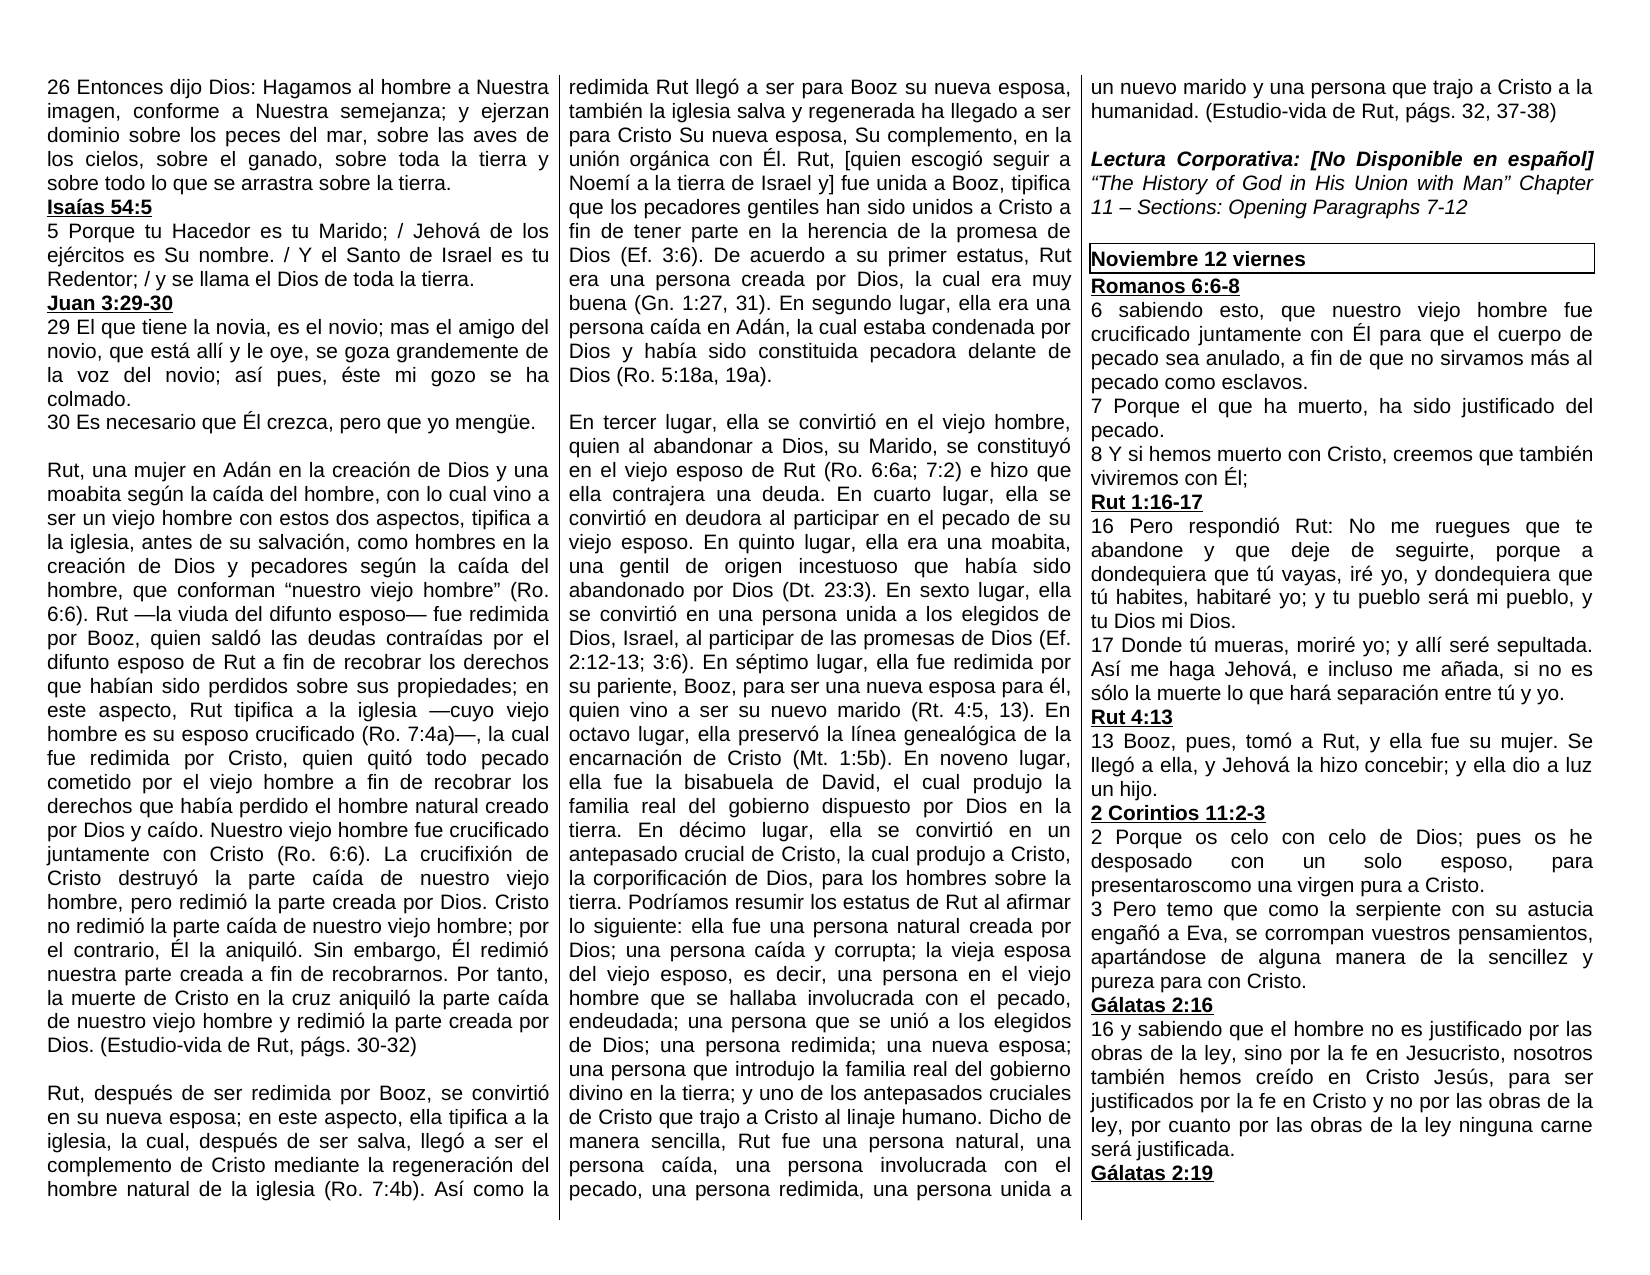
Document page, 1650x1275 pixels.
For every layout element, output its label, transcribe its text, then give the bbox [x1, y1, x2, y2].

text Rut, después de ser redimida por Booz, se convirtió en su nueva esposa; en este aspecto, ella tipifica a la iglesia, la cual, después de ser salva, llegó a ser el complemento de Cristo mediante la regeneración del hombre natural de la iglesia (Ro. 7:4b). Así como la redimida Rut llegó a ser para Booz su nueva esposa, también la iglesia salva y regenerada ha llegado a ser para Cristo Su nueva esposa, Su complemento, en la unión orgánica con Él. Rut, [quien escogió seguir a Noemí a la tierra de Israel y] fue unida a Booz, tipifica que los pecadores gentiles han sido unidos a Cristo a fin de tener parte en la herencia de la promesa de Dios (Ef. 3:6). De acuerdo a su primer estatus, Rut era una persona creada por Dios, la cual era muy buena (Gn. 1:27, 31). En segundo lugar, ella era una persona caída en Adán, la cual estaba condenada por Dios y había sido constituida pecadora delante de Dios (Ro. 5:18a, 19a). [47, 1081, 550, 1201]
text 5 Porque tu Hacedor es tu Marido; / Jehová de los ejércitos es Su nombre. / Y el Santo de Israel es tu Redentor; / y se llama el Dios de toda la tierra. [47, 219, 550, 291]
text Rut, después de ser redimida por Booz, se convirtió en su nueva esposa; en este aspecto, ella tipifica a la iglesia, la cual, después de ser salva, llegó a ser el complemento de Cristo mediante la regeneración del hombre natural de la iglesia (Ro. 7:4b). Así como la redimida Rut llegó a ser para Booz su nueva esposa, también la iglesia salva y regenerada ha llegado a ser para Cristo Su nueva esposa, Su complemento, en la unión orgánica con Él. Rut, [quien escogió seguir a Noemí a la tierra de Israel y] fue unida a Booz, tipifica que los pecadores gentiles han sido unidos a Cristo a fin de tener parte en la herencia de la promesa de Dios (Ef. 3:6). De acuerdo a su primer estatus, Rut era una persona creada por Dios, la cual era muy buena (Gn. 1:27, 31). En segundo lugar, ella era una persona caída en Adán, la cual estaba condenada por Dios y había sido constituida pecadora delante de Dios (Ro. 5:18a, 19a). [569, 75, 1072, 386]
text 8 Y si hemos muerto con Cristo, creemos que también viviremos con Él; [1091, 442, 1594, 489]
text En tercer lugar, ella se convirtió en el viejo hombre, quien al abandonar a Dios, su Marido, se constituyó en el viejo esposo de Rut (Ro. 6:6a; 7:2) e hizo que ella contrajera una deuda. En cuarto lugar, ella se convirtió en deudora al participar en el pecado de su viejo esposo. En quinto lugar, ella era una moabita, una gentil de origen incestuoso que había sido abandonado por Dios (Dt. 23:3). En sexto lugar, ella se convirtió en una persona unida a los elegidos de Dios, Israel, al participar de las promesas de Dios (Ef. 2:12-13; 3:6). En séptimo lugar, ella fue redimida por su pariente, Booz, para ser una nueva esposa para él, quien vino a ser su nuevo marido (Rt. 4:5, 13). En octavo lugar, ella preservó la línea genealógica de la encarnación de Cristo (Mt. 1:5b). En noveno lugar, ella fue la bisabuela de David, el cual produjo la familia real del gobierno dispuesto por Dios en la tierra. En décimo lugar, ella se convirtió en un antepasado crucial de Cristo, la cual produjo a Cristo, la corporificación de Dios, para los hombres sobre la tierra. Podríamos resumir los estatus de Rut al afirmar lo siguiente: ella fue una persona natural creada por Dios; una persona caída y corrupta; la vieja esposa del viejo esposo, es decir, una persona en el viejo hombre que se hallaba involucrada con el pecado, endeudada; una persona que se unió a los elegidos de Dios; una persona redimida; una nueva esposa; una persona que introdujo la familia real del gobierno divino en la tierra; y uno de los antepasados cruciales de Cristo que trajo a Cristo al linaje humano. Dicho de manera sencilla, Rut fue una persona natural, una persona caída, una persona involucrada con el pecado, una persona redimida, una persona unida a un nuevo marido y una persona que trajo a Cristo a la humanidad. (Estudio-vida de Rut, págs. 32, 37-38) [569, 410, 1072, 1201]
text Romanos 6:6-8 [1091, 274, 1594, 298]
text Rut 4:13 [1091, 705, 1594, 729]
text Rut, una mujer en Adán en la creación de Dios y una moabita según la caída del hombre, con lo cual vino a ser un viejo hombre con estos dos aspectos, tipifica a la iglesia, antes de su salvación, como hombres en la creación de Dios y pecadores según la caída del hombre, que conforman “nuestro viejo hombre” (Ro. 6:6). Rut —la viuda del difunto esposo— fue redimida por Booz, quien saldó las deudas contraídas por el difunto esposo de Rut a fin de recobrar los derechos que habían sido perdidos sobre sus propiedades; en este aspecto, Rut tipifica a la iglesia —cuyo viejo hombre es su esposo crucificado (Ro. 7:4a)—, la cual fue redimida por Cristo, quien quitó todo pecado cometido por el viejo hombre a fin de recobrar los derechos que había perdido el hombre natural creado por Dios y caído. Nuestro viejo hombre fue crucificado juntamente con Cristo (Ro. 6:6). La crucifixión de Cristo destruyó la parte caída de nuestro viejo hombre, pero redimió la parte creada por Dios. Cristo no redimió la parte caída de nuestro viejo hombre; por el contrario, Él la aniquiló. Sin embargo, Él redimió nuestra parte creada a fin de recobrarnos. Por tanto, la muerte de Cristo en la cruz aniquiló la parte caída de nuestro viejo hombre y redimió la parte creada por Dios. (Estudio-vida de Rut, págs. 30-32) [47, 458, 550, 1057]
text 7 Porque el que ha muerto, ha sido justificado del pecado. [1091, 394, 1594, 442]
text Isaías 54:5 [47, 195, 550, 219]
text 13 Booz, pues, tomó a Rut, y ella fue su mujer. Se llegó a ella, y Jehová la hizo concebir; y ella dio a luz un hijo. [1091, 729, 1594, 801]
text Noviembre 12 viernes [1091, 244, 1594, 272]
text 26 Entonces dijo Dios: Hagamos al hombre a Nuestra imagen, conforme a Nuestra semejanza; y ejerzan dominio sobre los peces del mar, sobre las aves de los cielos, sobre el ganado, sobre toda la tierra y sobre todo lo que se arrastra sobre la tierra. [47, 75, 550, 195]
text 2 Corintios 11:2-3 [1091, 801, 1594, 825]
text Gálatas 2:19 [1091, 1160, 1594, 1184]
text Juan 3:29-30 [47, 291, 550, 314]
text 2 Porque os celo con celo de Dios; pues os he desposado con un solo esposo, para presentaroscomo una virgen pura a Cristo. [1091, 825, 1594, 897]
text 3 Pero temo que como la serpiente con su astucia engañó a Eva, se corrompan vuestros pensamientos, apartándose de alguna manera de la sencillez y pureza para con Cristo. [1091, 897, 1594, 993]
text 16 y sabiendo que el hombre no es justificado por las obras de la ley, sino por la fe en Jesucristo, nosotros también hemos creído en Cristo Jesús, para ser justificados por la fe en Cristo y no por las obras de la ley, por cuanto por las obras de la ley ninguna carne será justificada. [1091, 1017, 1594, 1160]
text 30 Es necesario que Él crezca, pero que yo mengüe. [47, 410, 550, 434]
text Lectura Corporativa: [No Disponible en español] “The History of God in His Union with Man” Chapter 11 – Sections: Opening Paragraphs 7-12 [1091, 147, 1594, 219]
text 17 Donde tú mueras, moriré yo; y allí seré sepultada. Así me haga Jehová, e incluso me añada, si no es sólo la muerte lo que hará separación entre tú y yo. [1091, 633, 1594, 705]
text Gálatas 2:16 [1091, 993, 1594, 1017]
text 29 El que tiene la novia, es el novio; mas el amigo del novio, que está allí y le oye, se goza grandemente de la voz del novio; así pues, éste mi gozo se ha colmado. [47, 314, 550, 410]
text 16 Pero respondió Rut: No me ruegues que te abandone y que deje de seguirte, porque a dondequiera que tú vayas, iré yo, y dondequiera que tú habites, habitaré yo; y tu pueblo será mi pueblo, y tu Dios mi Dios. [1091, 513, 1594, 633]
text 6 sabiendo esto, que nuestro viejo hombre fue crucificado juntamente con Él para que el cuerpo de pecado sea anulado, a fin de que no sirvamos más al pecado como esclavos. [1091, 298, 1594, 394]
text Rut 1:16-17 [1091, 489, 1594, 513]
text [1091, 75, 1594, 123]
